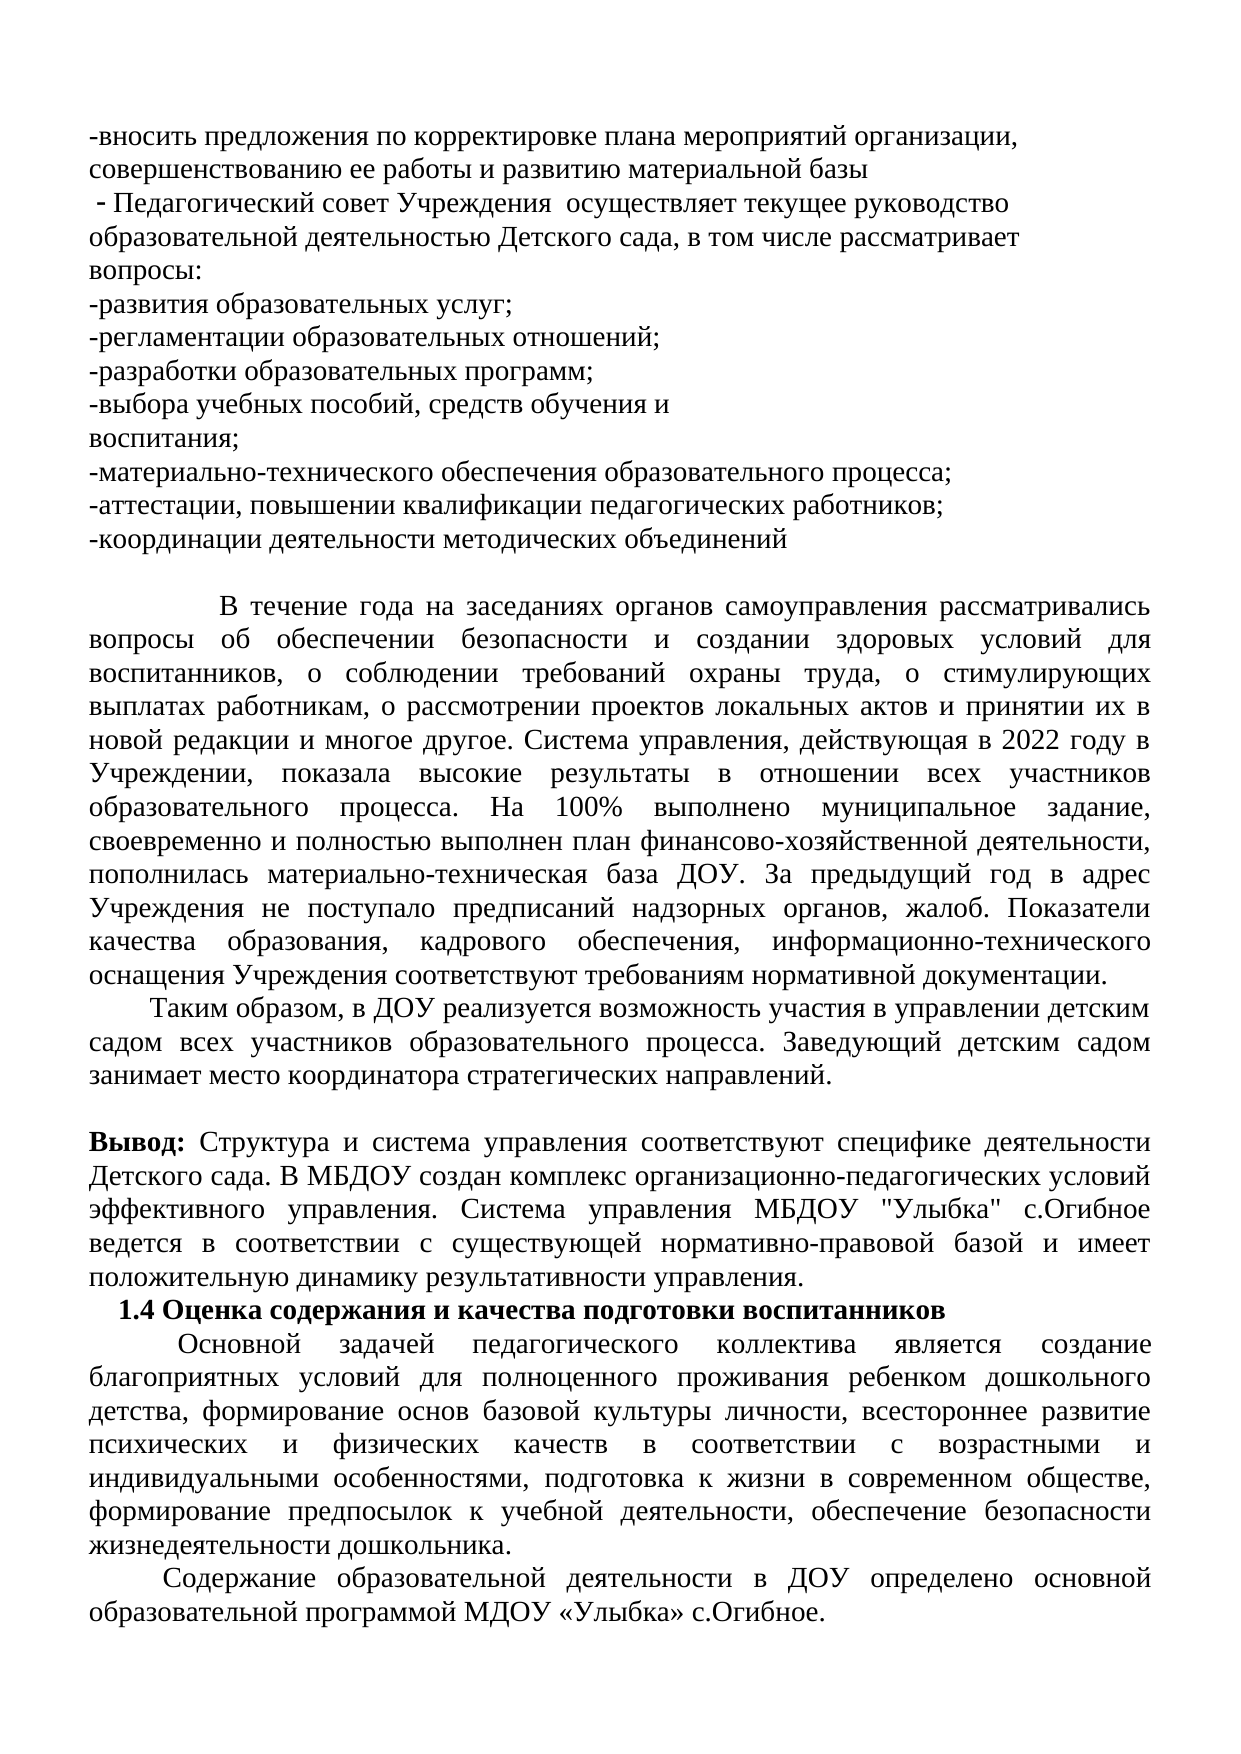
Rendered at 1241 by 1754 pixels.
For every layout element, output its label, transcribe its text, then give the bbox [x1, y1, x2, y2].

text -развития образовательных услуг; [89, 286, 1152, 319]
text -материально-технического обеспечения образовательного процесса; [89, 454, 1152, 487]
text -аттестации, повышении квалификации педагогических работников; [89, 487, 1152, 521]
text Основной задачей педагогического коллектива является создание благоприятных условий для полноценного проживания ребенком дошкольного детства, формирование основ базовой культуры личности, всестороннее развитие психических и физических качеств в соответствии с возрастными и индивидуальными особенностями, подготовка к жизни в современном обществе, формирование предпосылок к учебной деятельности, обеспечение безопасности жизнедеятельности дошкольника. [89, 1326, 1152, 1561]
text -выбора учебных пособий, средств обучения и [89, 387, 1152, 420]
text 1.4 Оценка содержания и качества подготовки воспитанников [89, 1292, 1152, 1326]
text -регламентации образовательных отношений; [89, 319, 1152, 353]
text воспитания; [89, 420, 1152, 454]
text -координации деятельности методических объединений [89, 521, 1152, 554]
text В течение года на заседаниях органов самоуправления рассматривались вопросы об обеспечении безопасности и создании здоровых условий для воспитанников, о соблюдении требований охраны труда, о стимулирующих выплатах работникам, о рассмотрении проектов локальных актов и принятии их в новой редакции и многое другое. Система управления, действующая в 2022 году в Учреждении, показала высокие результаты в отношении всех участников образовательного процесса. На 100% выполнено муниципальное задание, своевременно и полностью выполнен план финансово-хозяйственной деятельности, пополнилась материально-техническая база ДОУ. За предыдущий год в адрес Учреждения не поступало предписаний надзорных органов, жалоб. Показатели качества образования, кадрового обеспечения, информационно-технического оснащения Учреждения соответствуют требованиям нормативной документации. [89, 588, 1152, 990]
text Вывод: Структура и система управления соответствуют специфике деятельности Детского сада. В МБДОУ создан комплекс организационно-педагогических условий эффективного управления. Система управления МБДОУ "Улыбка" с.Огибное ведется в соответствии с существующей нормативно-правовой базой и имеет положительную динамику результативности управления. [89, 1124, 1152, 1292]
text Таким образом, в ДОУ реализуется возможность участия в управлении детским садом всех участников образовательного процесса. Заведующий детским садом занимает место координатора стратегических направлений. [89, 990, 1152, 1091]
text Педагогический совет Учреждения осуществляет текущее руководство образовательной деятельностью Детского сада, в том числе рассматривает вопросы: [89, 185, 1152, 286]
text Содержание образовательной деятельности в ДОУ определено основной образовательной программой МДОУ «Улыбка» с.Огибное. [89, 1561, 1152, 1628]
text -вносить предложения по корректировке плана мероприятий организации, совершенствованию ее работы и развитию материальной базы [89, 118, 1152, 185]
text -разработки образовательных программ; [89, 353, 1152, 387]
